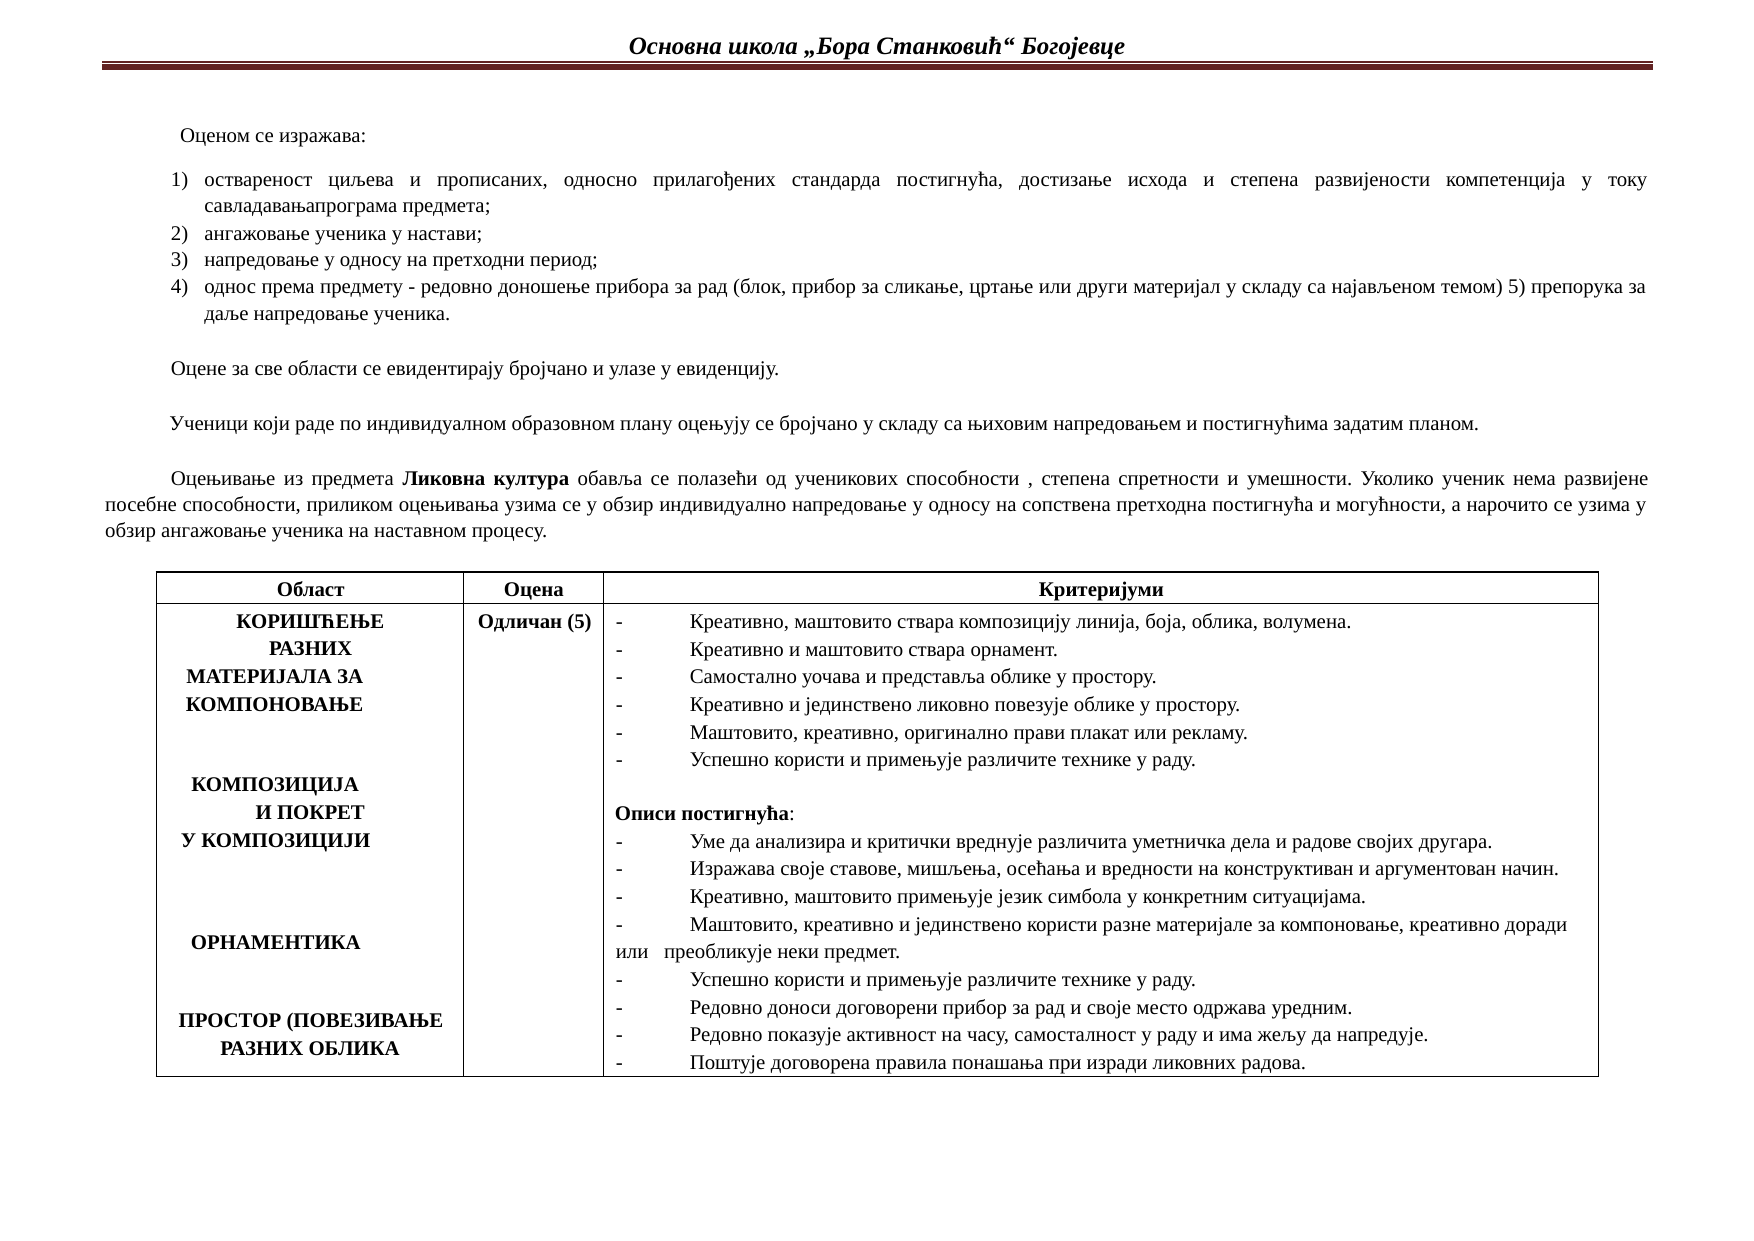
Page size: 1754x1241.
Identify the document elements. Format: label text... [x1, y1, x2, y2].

text Оцењивање из предмета Ликовна култура обавља се полазећи од ученикових способности , степена спретности и умешности. Уколико ученик нема развијене посебне способности, приликом оцењивања узима се у обзир индивидуално напредовање у односу на сопствена претходна постигнућа и могућности, а нарочито се узима у обзир ангажовање ученика на наставном процесу. [105, 466, 1650, 542]
table_cell Креативно, маштовито ствара композицију линија, боја, облика, волумена. Креативно и маштовито ствара орнамент. Самостално уочава и представља облике у простору. Креативно и јединствено ликовно повезује облике у простору. Маштовито, креативно, оригинално прави плакат или рекламу. Успешно користи и примењује различите технике у раду. Описи постигнућа: Уме да анализира и критички вреднује различита уметничка дела и радове својих другара. Изражава своје ставове, мишљења, осећања и вредности на конструктиван и аргументован начин. Креативно, маштовито примењује језик симбола у конкретним ситуацијама. Маштовито, креативно и јединствено користи разне материјале за компоновање, креативно доради или преобликује неки предмет. Успешно користи и примењује различите технике у раду. Редовно доноси договорени прибор за рад и своје место одржава уредним. Редовно показује активност на часу, самосталност у раду и има жељу да напредује. Поштује договорена правила понашања при изради ликовних радова. [604, 604, 1598, 1076]
table_cell Одличан (5) [464, 604, 603, 1076]
text Оцене за све области се евидентирају бројчано и улазе у евиденцију. [171, 356, 1650, 380]
list напредовање у односу на претходни период; [171, 247, 1650, 271]
text Оценом се изражава: [180, 122, 1650, 147]
table_header Критеријуми [604, 573, 1598, 603]
table_header Оцена [464, 573, 603, 603]
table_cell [157, 604, 463, 1076]
text Ученици који раде по индивидуалном образовном плану оцењују се бројчано у складу са њиховим напредовањем и постигнућима задатим планом. [105, 410, 1650, 434]
table_header Област [157, 573, 463, 603]
list однос према предмету - редовно доношење прибора за рад (блок, прибор за сликање, цртање или други материјал у складу са најављеном темом) 5) препорука за даље напредовање ученика. [171, 274, 1650, 325]
list оствареност циљева и прописаних, односно прилагођених стандарда постигнућа, достизање исхода и степена развијености компетенција у току савладавањапрограма предмета; [171, 167, 1650, 217]
list ангажовање ученика у настави; [171, 220, 1650, 244]
